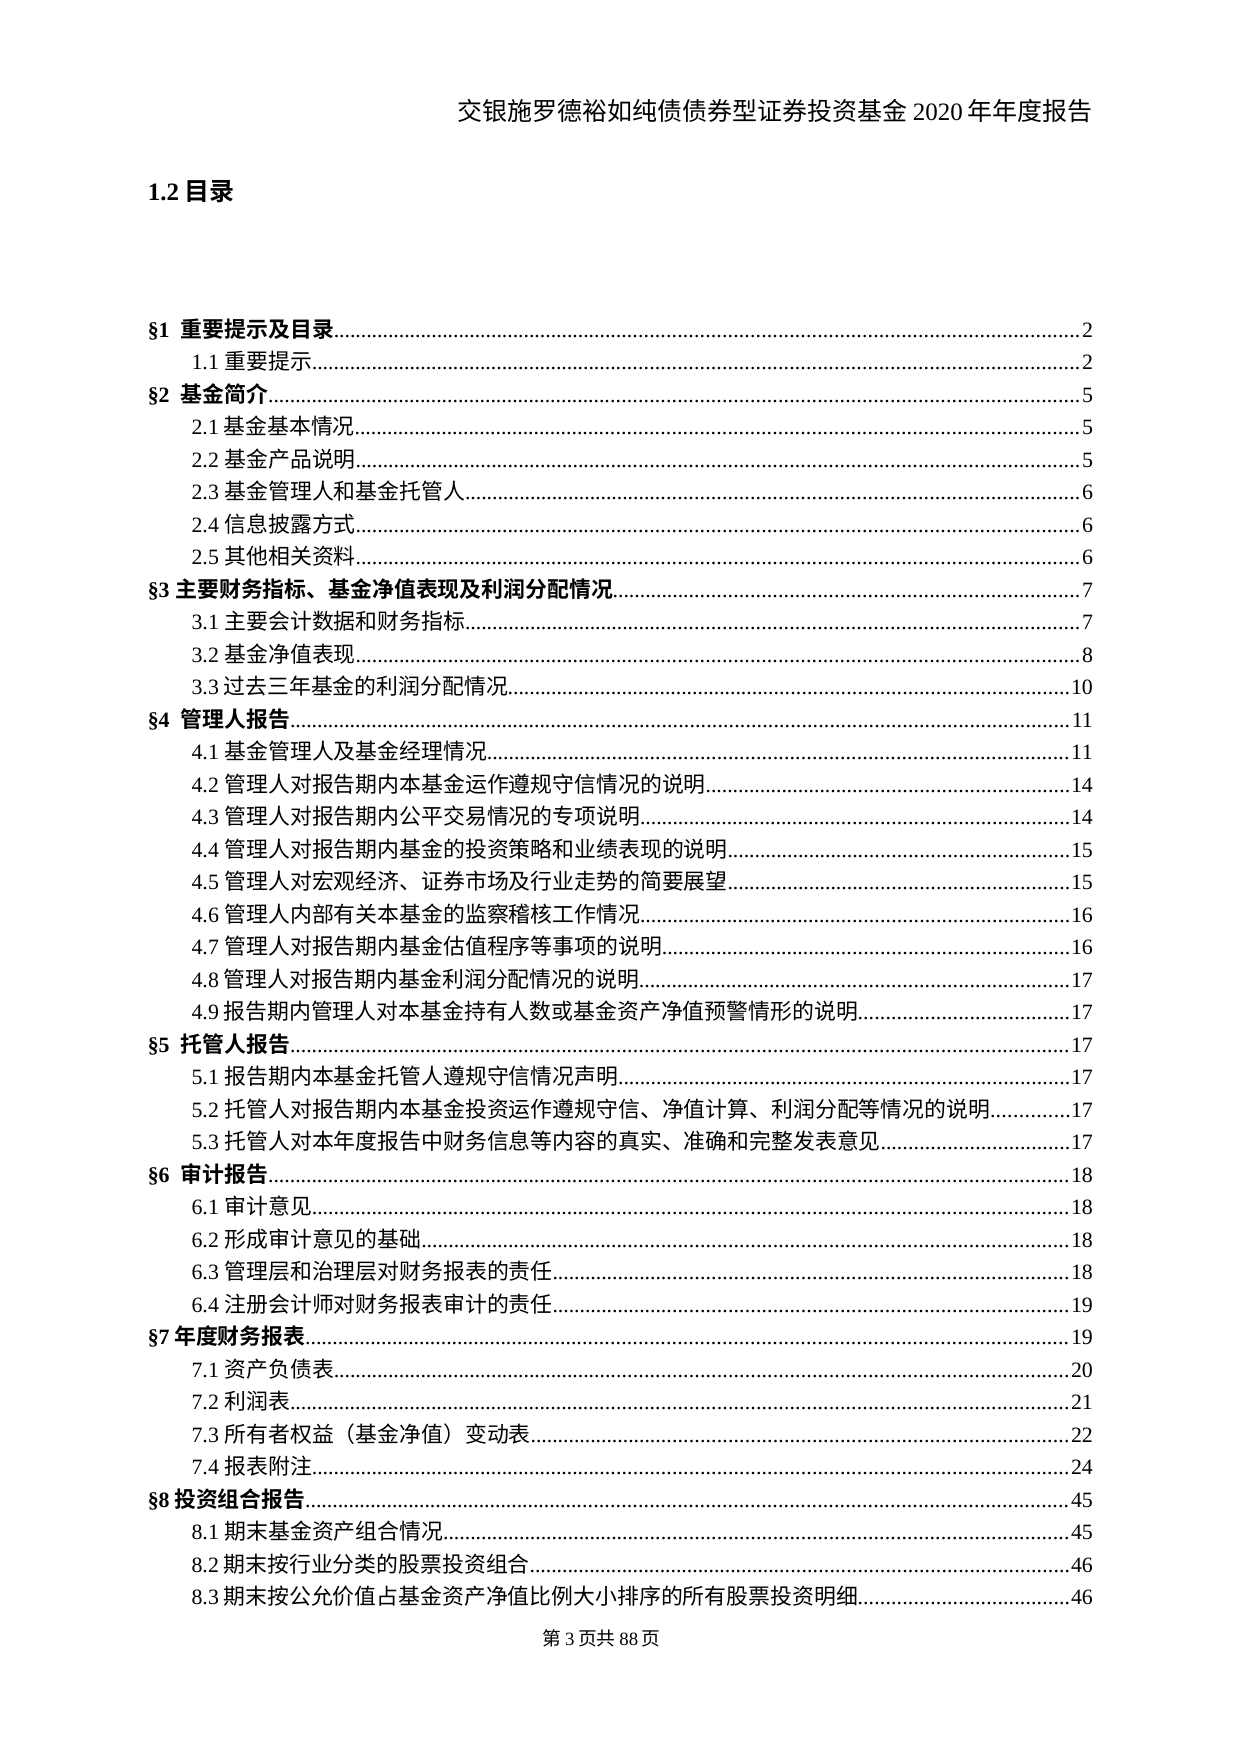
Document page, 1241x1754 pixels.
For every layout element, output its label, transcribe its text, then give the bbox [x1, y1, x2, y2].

text §8投资组合报告 45 [148, 1481, 1092, 1514]
text 3.1 主要会计数据和财务指标 7 [191, 604, 1092, 636]
text 7.4 报表附注 24 [191, 1449, 1092, 1481]
text 3.3过去三年基金的利润分配情况 10 [191, 669, 1092, 701]
text §1 重要提示及目录 2 [148, 311, 1092, 344]
text 2.3 基金管理人和基金托管人 6 [191, 474, 1092, 506]
text 5.1 报告期内本基金托管人遵规守信情况声明 17 [191, 1059, 1092, 1091]
text 4.9报告期内管理人对本基金持有人数或基金资产净值预警情形的说明 17 [191, 994, 1092, 1026]
text 1.2目录 [148, 157, 1092, 222]
text 2.1基金基本情况 5 [191, 409, 1092, 441]
text 4.7 管理人对报告期内基金估值程序等事项的说明 16 [191, 929, 1092, 961]
text 2.4 信息披露方式 6 [191, 506, 1092, 539]
text 6.2 形成审计意见的基础 18 [191, 1221, 1092, 1254]
text §2 基金简介 5 [148, 376, 1092, 409]
text 8.3期末按公允价值占基金资产净值比例大小排序的所有股票投资明细 46 [191, 1579, 1092, 1611]
text 1.1 重要提示 2 [191, 344, 1092, 376]
text 5.2 托管人对报告期内本基金投资运作遵规守信、净值计算、利润分配等情况的说明 17 [191, 1091, 1092, 1124]
text 6.3 管理层和治理层对财务报表的责任 18 [191, 1254, 1092, 1286]
text §4 管理人报告 11 [148, 701, 1092, 734]
text §7年度财务报表 19 [148, 1319, 1092, 1351]
text §6 审计报告 18 [148, 1156, 1092, 1189]
text 8.1 期末基金资产组合情况 45 [191, 1514, 1092, 1546]
text 5.3 托管人对本年度报告中财务信息等内容的真实、准确和完整发表意见 17 [191, 1124, 1092, 1156]
text §3 主要财务指标、基金净值表现及利润分配情况 7 [148, 571, 1092, 604]
text 8.2期末按行业分类的股票投资组合 46 [191, 1546, 1092, 1579]
text 2.2 基金产品说明 5 [191, 441, 1092, 474]
text 4.8管理人对报告期内基金利润分配情况的说明 17 [191, 961, 1092, 994]
text 4.3 管理人对报告期内公平交易情况的专项说明 14 [191, 799, 1092, 831]
text 2.5 其他相关资料 6 [191, 539, 1092, 571]
text 7.2 利润表 21 [191, 1384, 1092, 1416]
text 7.1 资产负债表 20 [191, 1351, 1092, 1384]
text 4.4 管理人对报告期内基金的投资策略和业绩表现的说明 15 [191, 831, 1092, 864]
text 6.4 注册会计师对财务报表审计的责任 19 [191, 1286, 1092, 1319]
text 4.1 基金管理人及基金经理情况 11 [191, 734, 1092, 766]
text 3.2 基金净值表现 8 [191, 636, 1092, 669]
text 4.6 管理人内部有关本基金的监察稽核工作情况 16 [191, 896, 1092, 929]
text §5 托管人报告 17 [148, 1026, 1092, 1059]
text 6.1 审计意见 18 [191, 1189, 1092, 1221]
text 7.3 所有者权益（基金净值）变动表 22 [191, 1416, 1092, 1449]
text 4.2 管理人对报告期内本基金运作遵规守信情况的说明 14 [191, 766, 1092, 799]
text 4.5 管理人对宏观经济、证券市场及行业走势的简要展望 15 [191, 864, 1092, 896]
